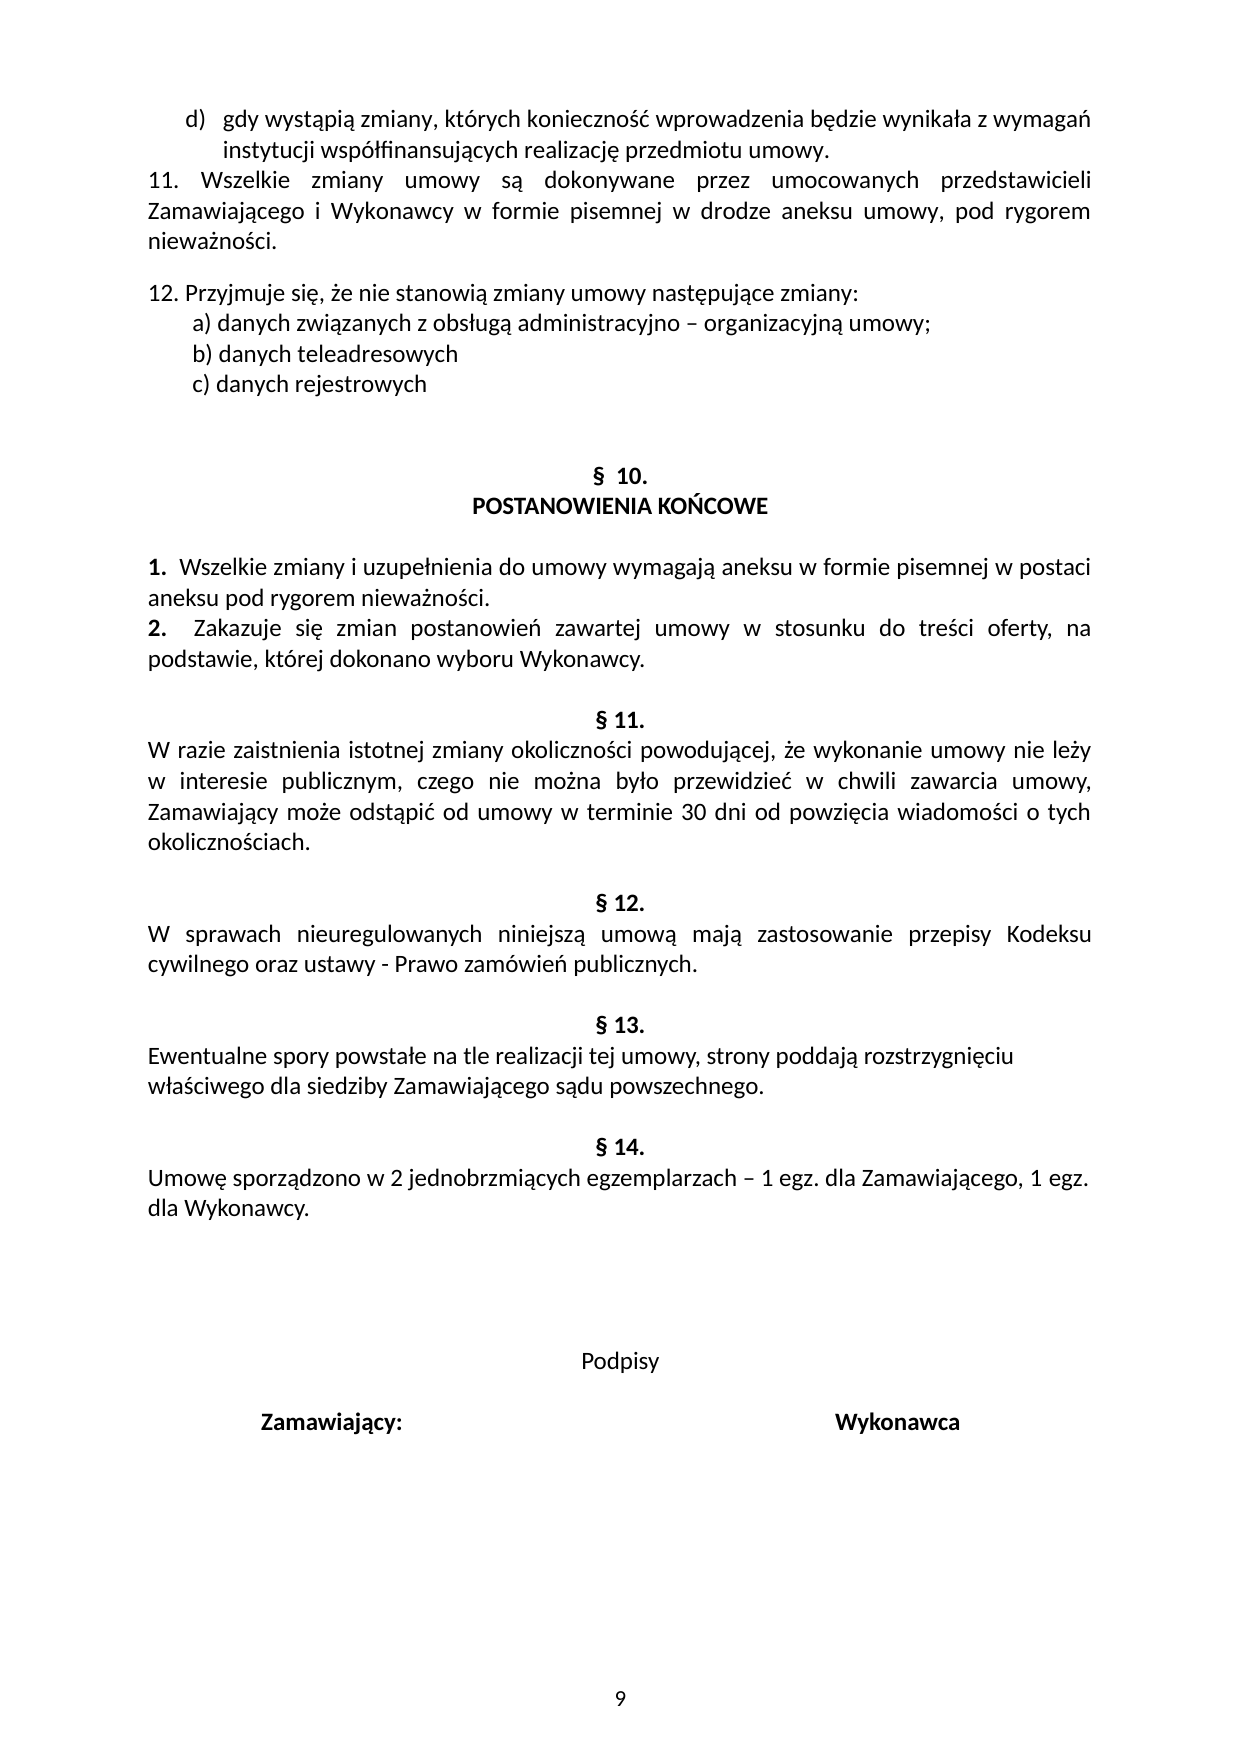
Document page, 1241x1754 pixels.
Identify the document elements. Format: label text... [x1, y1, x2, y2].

text 11. Wszelkie zmiany umowy są dokonywane przez umocowanych przedstawicieli Zamawiającego i Wykonawcy w formie pisemnej w drodze aneksu umowy, pod rygorem nieważności. [148, 164, 1093, 256]
text Umowę sporządzono w 2 jednobrzmiących egzemplarzach – 1 egz. dla Zamawiającego, 1 egz. dla Wykonawcy. [148, 1162, 1093, 1223]
text § 13. [148, 1009, 1093, 1040]
text W sprawach nieuregulowanych niniejszą umową mają zastosowanie przepisy Kodeksu cywilnego oraz ustawy - Prawo zamówień publicznych. [148, 918, 1093, 979]
text a) danych związanych z obsługą administracyjno – organizacyjną umowy; [192, 307, 1093, 338]
text W razie zaistnienia istotnej zmiany okoliczności powodującej, że wykonanie umowy nie leży w interesie publicznym, czego nie można było przewidzieć w chwili zawarcia umowy, Zamawiający może odstąpić od umowy w terminie 30 dni od powzięcia wiadomości o tych okolicznościach. [148, 735, 1093, 857]
text 2. Zakazuje się zmian postanowień zawartej umowy w stosunku do treści oferty, na podstawie, której dokonano wyboru Wykonawcy. [148, 613, 1093, 674]
text Zamawiający: Wykonawca [148, 1406, 1093, 1437]
text Ewentualne spory powstałe na tle realizacji tej umowy, strony poddają rozstrzygnięciu właściwego dla siedziby Zamawiającego sądu powszechnego. [148, 1040, 1093, 1101]
text 1. Wszelkie zmiany i uzupełnienia do umowy wymagają aneksu w formie pisemnej w postaci aneksu pod rygorem nieważności. [148, 552, 1093, 613]
text b) danych teleadresowych [192, 338, 1093, 368]
text § 11. [148, 704, 1093, 735]
text Podpisy [148, 1345, 1093, 1376]
text 12. Przyjmuje się, że nie stanowią zmiany umowy następujące zmiany: [148, 277, 1093, 307]
text § 14. [148, 1131, 1093, 1162]
text c) danych rejestrowych [192, 368, 1093, 399]
text § 10. POSTANOWIENIA KOŃCOWE [148, 460, 1093, 521]
list gdy wystąpią zmiany, których konieczność wprowadzenia będzie wynikała z wymagań instytucji współfinansujących realizację przedmiotu umowy. [185, 103, 1093, 164]
text § 12. [148, 887, 1093, 918]
